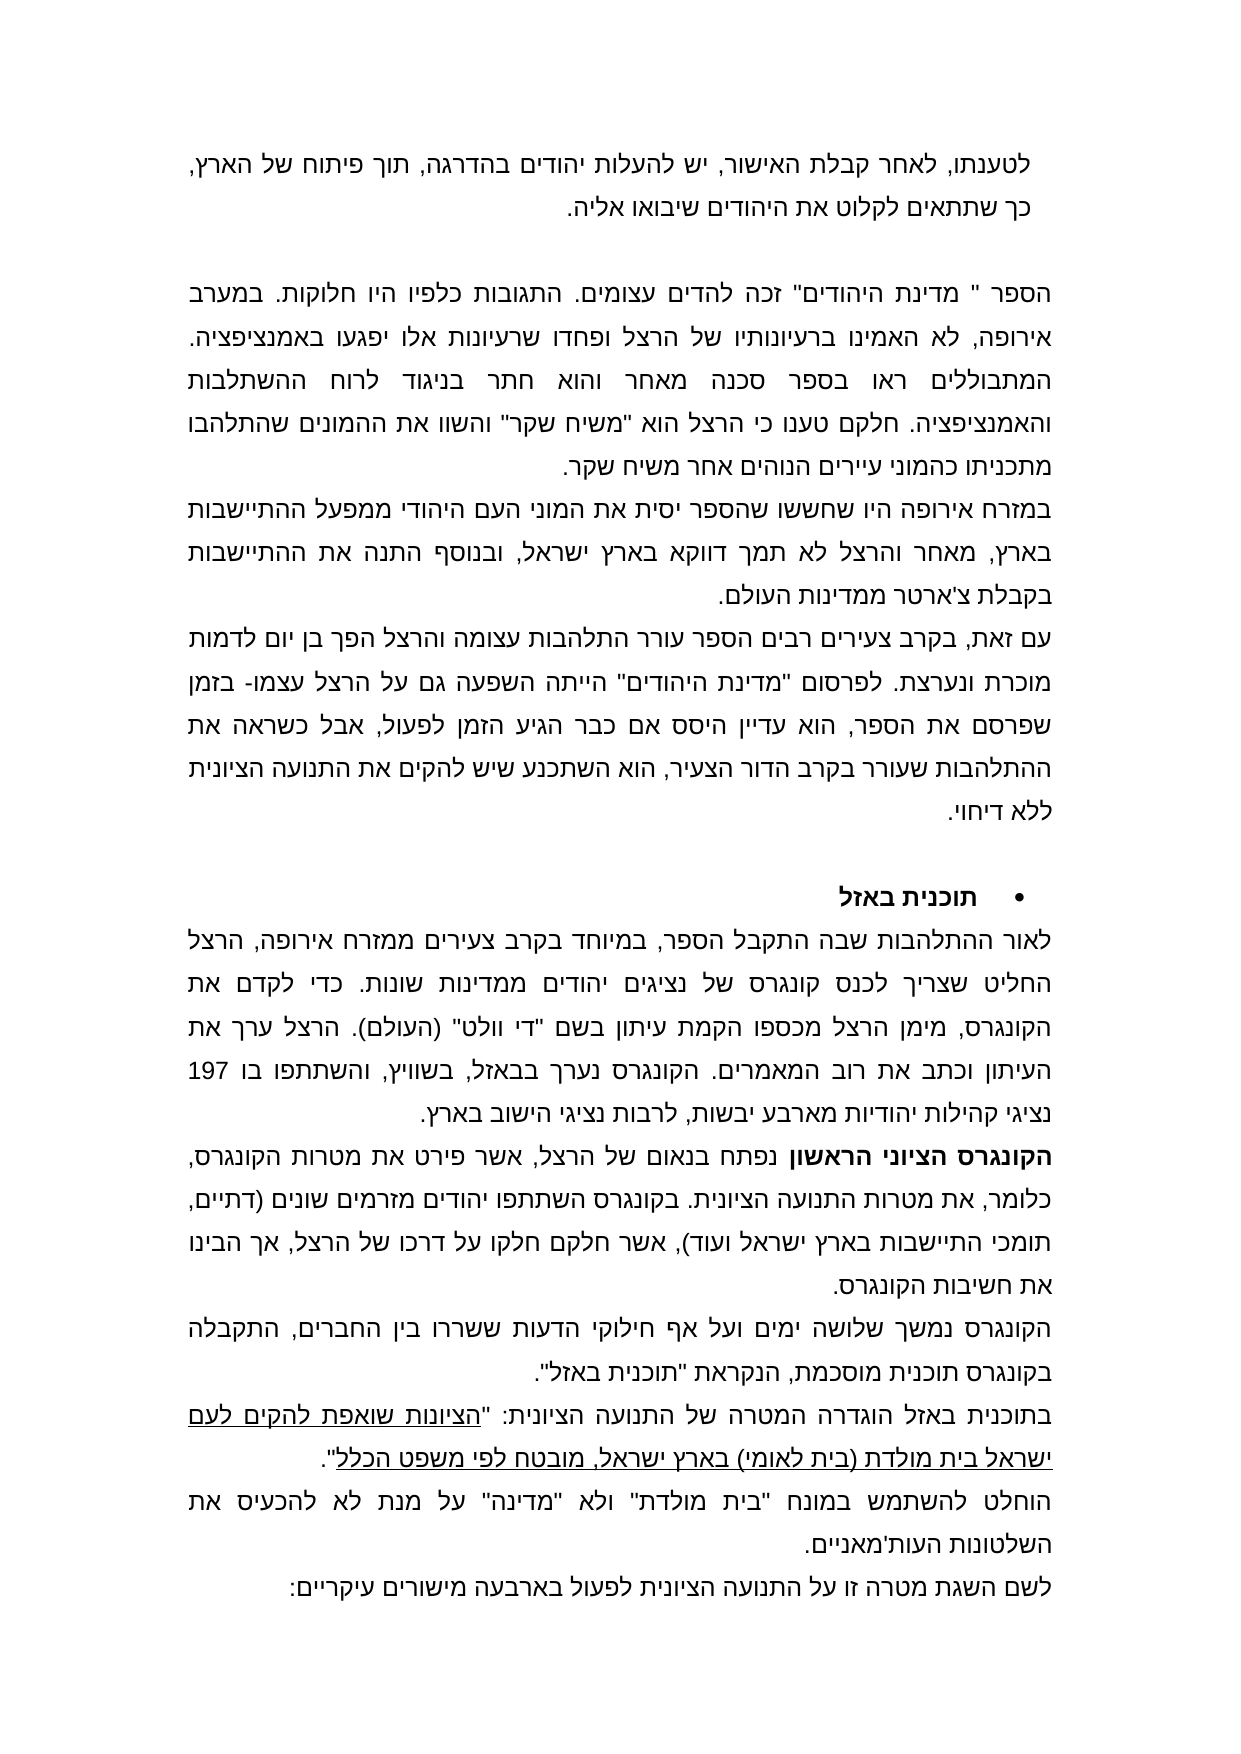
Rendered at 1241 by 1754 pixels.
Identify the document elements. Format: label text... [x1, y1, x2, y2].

text לשם השגת מטרה זו על התנועה הציונית לפעול בארבעה מישורים עיקריים: [187, 1573, 1053, 1602]
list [187, 150, 1047, 222]
text בתוכנית באזל הוגדרה המטרה של התנועה הציונית: "הציונות שואפת להקים לעם ישראל בית מולדת (בית לאומי) בארץ ישראל, מובטח לפי משפט הכלל". [187, 1401, 1053, 1473]
text הקונגרס נמשך שלושה ימים ועל אף חילוקי הדעות ששררו בין החברים, התקבלה בקונגרס תוכנית מוסכמת, הנקראת "תוכנית באזל". [187, 1314, 1053, 1386]
text הספר " מדינת היהודים" זכה להדים עצומים. התגובות כלפיו היו חלוקות. במערב אירופה, לא האמינו ברעיונותיו של הרצל ופחדו שרעיונות אלו יפגעו באמנציפציה. המתבוללים ראו בספר סכנה מאחר והוא חתר בניגוד לרוח ההשתלבות והאמנציפציה. חלקם טענו כי הרצל הוא "משיח שקר" והשוו את ההמונים שהתלהבו מתכניתו כהמוני עיירים הנוהים אחר משיח שקר. [187, 279, 1053, 481]
text במזרח אירופה היו שחששו שהספר יסית את המוני העם היהודי ממפעל ההתיישבות בארץ, מאחר והרצל לא תמך דווקא בארץ ישראל, ובנוסף התנה את ההתיישבות בקבלת צ'ארטר ממדינות העולם. [187, 495, 1053, 610]
text לאור ההתלהבות שבה התקבל הספר, במיוחד בקרב צעירים ממזרח אירופה, הרצל החליט שצריך לכנס קונגרס של נציגים יהודים ממדינות שונות. כדי לקדם את הקונגרס, מימן הרצל מכספו הקמת עיתון בשם "די וולט" (העולם). הרצל ערך את העיתון וכתב את רוב המאמרים. הקונגרס נערך בבאזל, בשוויץ, והשתתפו בו 197 נציגי קהילות יהודיות מארבע יבשות, לרבות נציגי הישוב בארץ. [187, 926, 1053, 1128]
text הוחלט להשתמש במונח "בית מולדת" ולא "מדינה" על מנת לא להכעיס את השלטונות העות'מאניים. [187, 1487, 1053, 1559]
text הקונגרס הציוני הראשון נפתח בנאום של הרצל, אשר פירט את מטרות הקונגרס, כלומר, את מטרות התנועה הציונית. בקונגרס השתתפו יהודים מזרמים שונים (דתיים, תומכי התיישבות בארץ ישראל ועוד), אשר חלקם חלקו על דרכו של הרצל, אך הבינו את חשיבות הקונגרס. [187, 1142, 1053, 1300]
text עם זאת, בקרב צעירים רבים הספר עורר התלהבות עצומה והרצל הפך בן יום לדמות מוכרת ונערצת. לפרסום "מדינת היהודים" הייתה השפעה גם על הרצל עצמו- בזמן שפרסם את הספר, הוא עדיין היסס אם כבר הגיע הזמן לפעול, אבל כשראה את ההתלהבות שעורר בקרב הדור הצעיר, הוא השתכנע שיש להקים את התנועה הציונית ללא דיחוי. [187, 624, 1053, 826]
list תוכנית באזל [187, 883, 1015, 912]
